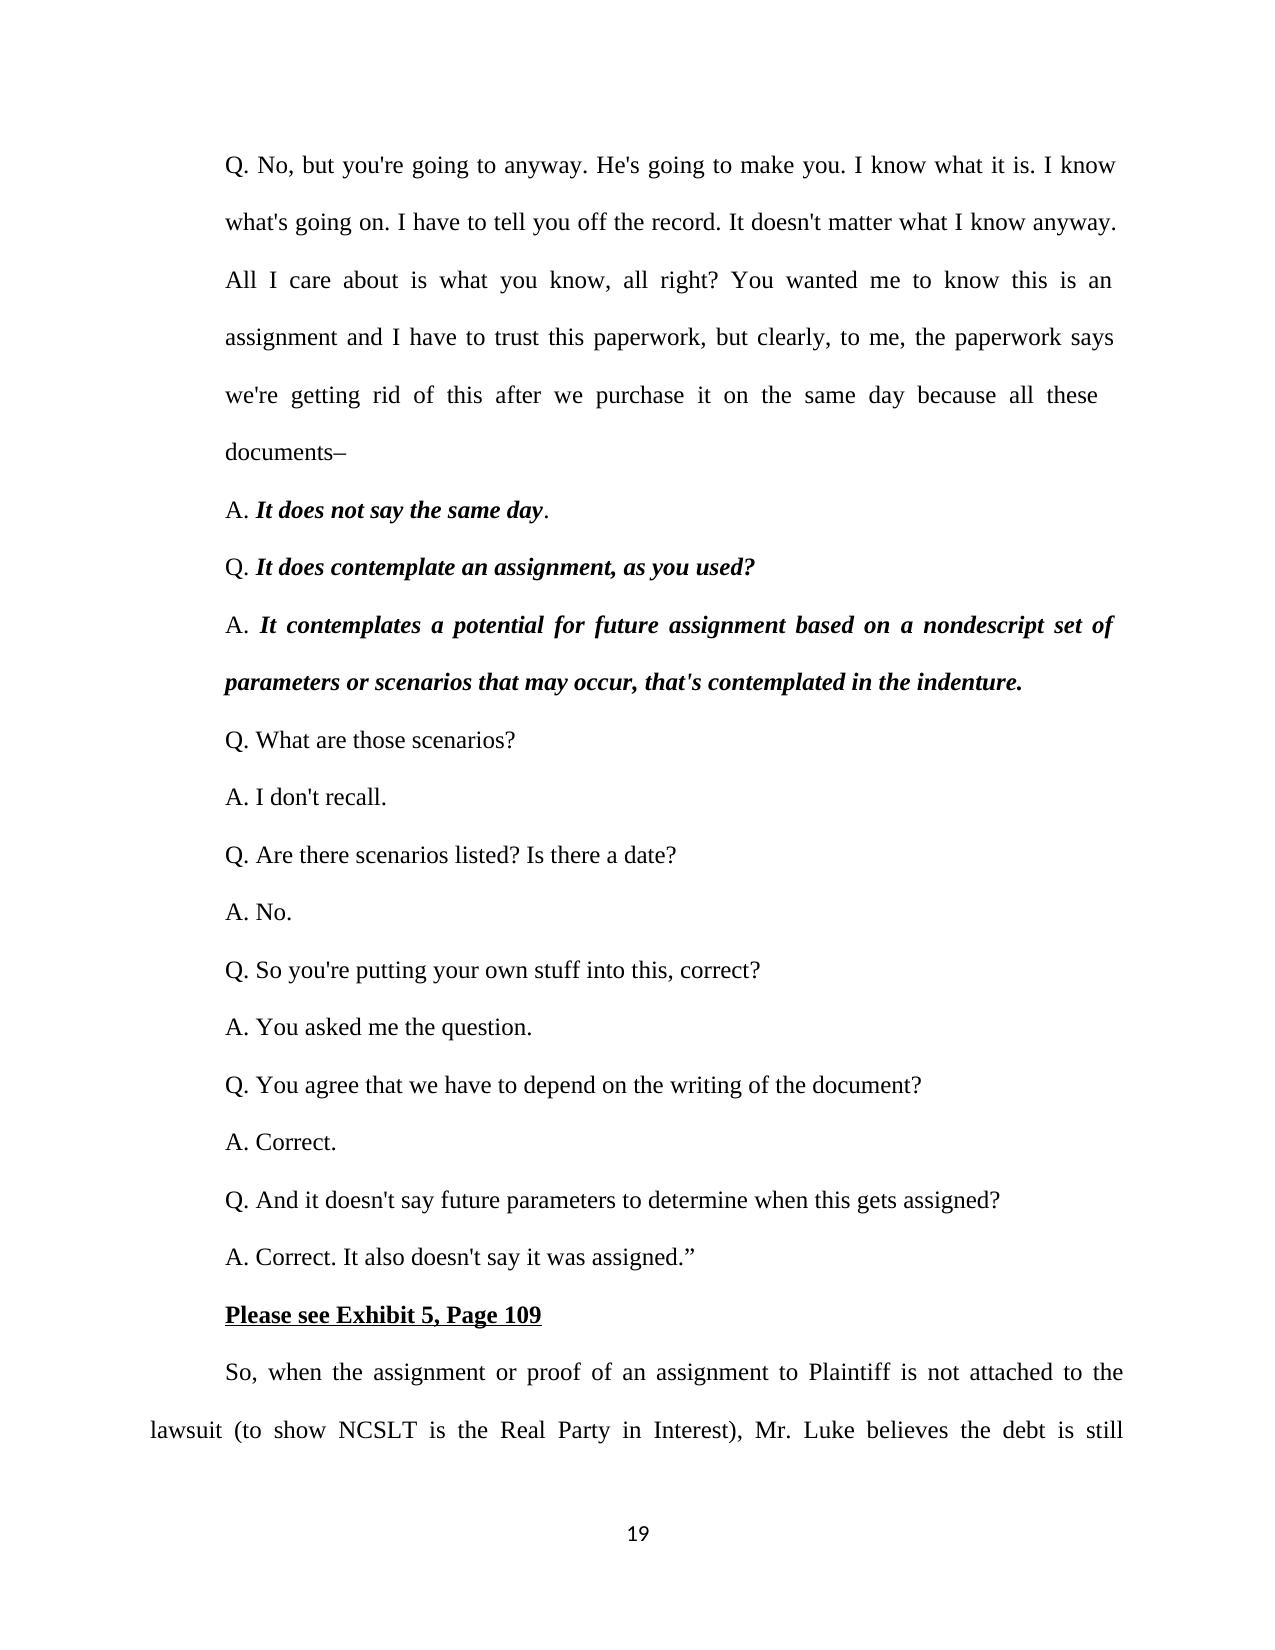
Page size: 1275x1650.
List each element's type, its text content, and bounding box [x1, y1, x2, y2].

text Q. No, but you're going to anyway. He's going to make you. I know what it is. I know what's going on. I have to tell you off the record. It doesn't matter what I know anyway. All I care about is what you know, all right? You wanted me to know this is an assignment and I have to trust this paperwork, but clearly, to me, the paperwork says we're getting rid of this after we purchase it on the same day because all these documents– [150, 150, 1125, 466]
text A. I don't recall. [150, 782, 1125, 811]
text A. It contemplates a potential for future assignment based on a nondescript set of parameters or scenarios that may occur, that's contemplated in the indenture. [150, 610, 1125, 696]
text Q. What are those scenarios? [150, 725, 1125, 754]
text A. You asked me the question. [150, 1012, 1125, 1041]
text A. Correct. It also doesn't say it was assigned.” [150, 1242, 1125, 1271]
text A. It does not say the same day. [150, 495, 1125, 524]
text Q. You agree that we have to depend on the writing of the document? [150, 1070, 1125, 1099]
text Q. Are there scenarios listed? Is there a date? [150, 840, 1125, 869]
text A. No. [150, 897, 1125, 926]
text Q. So you're putting your own stuff into this, correct? [150, 955, 1125, 984]
text Please see Exhibit 5, Page 109 [150, 1300, 1125, 1329]
text Q. It does contemplate an assignment, as you used? [150, 552, 1125, 581]
text Q. And it doesn't say future parameters to determine when this gets assigned? [150, 1185, 1125, 1214]
text A. Correct. [150, 1127, 1125, 1156]
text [150, 1357, 1125, 1444]
